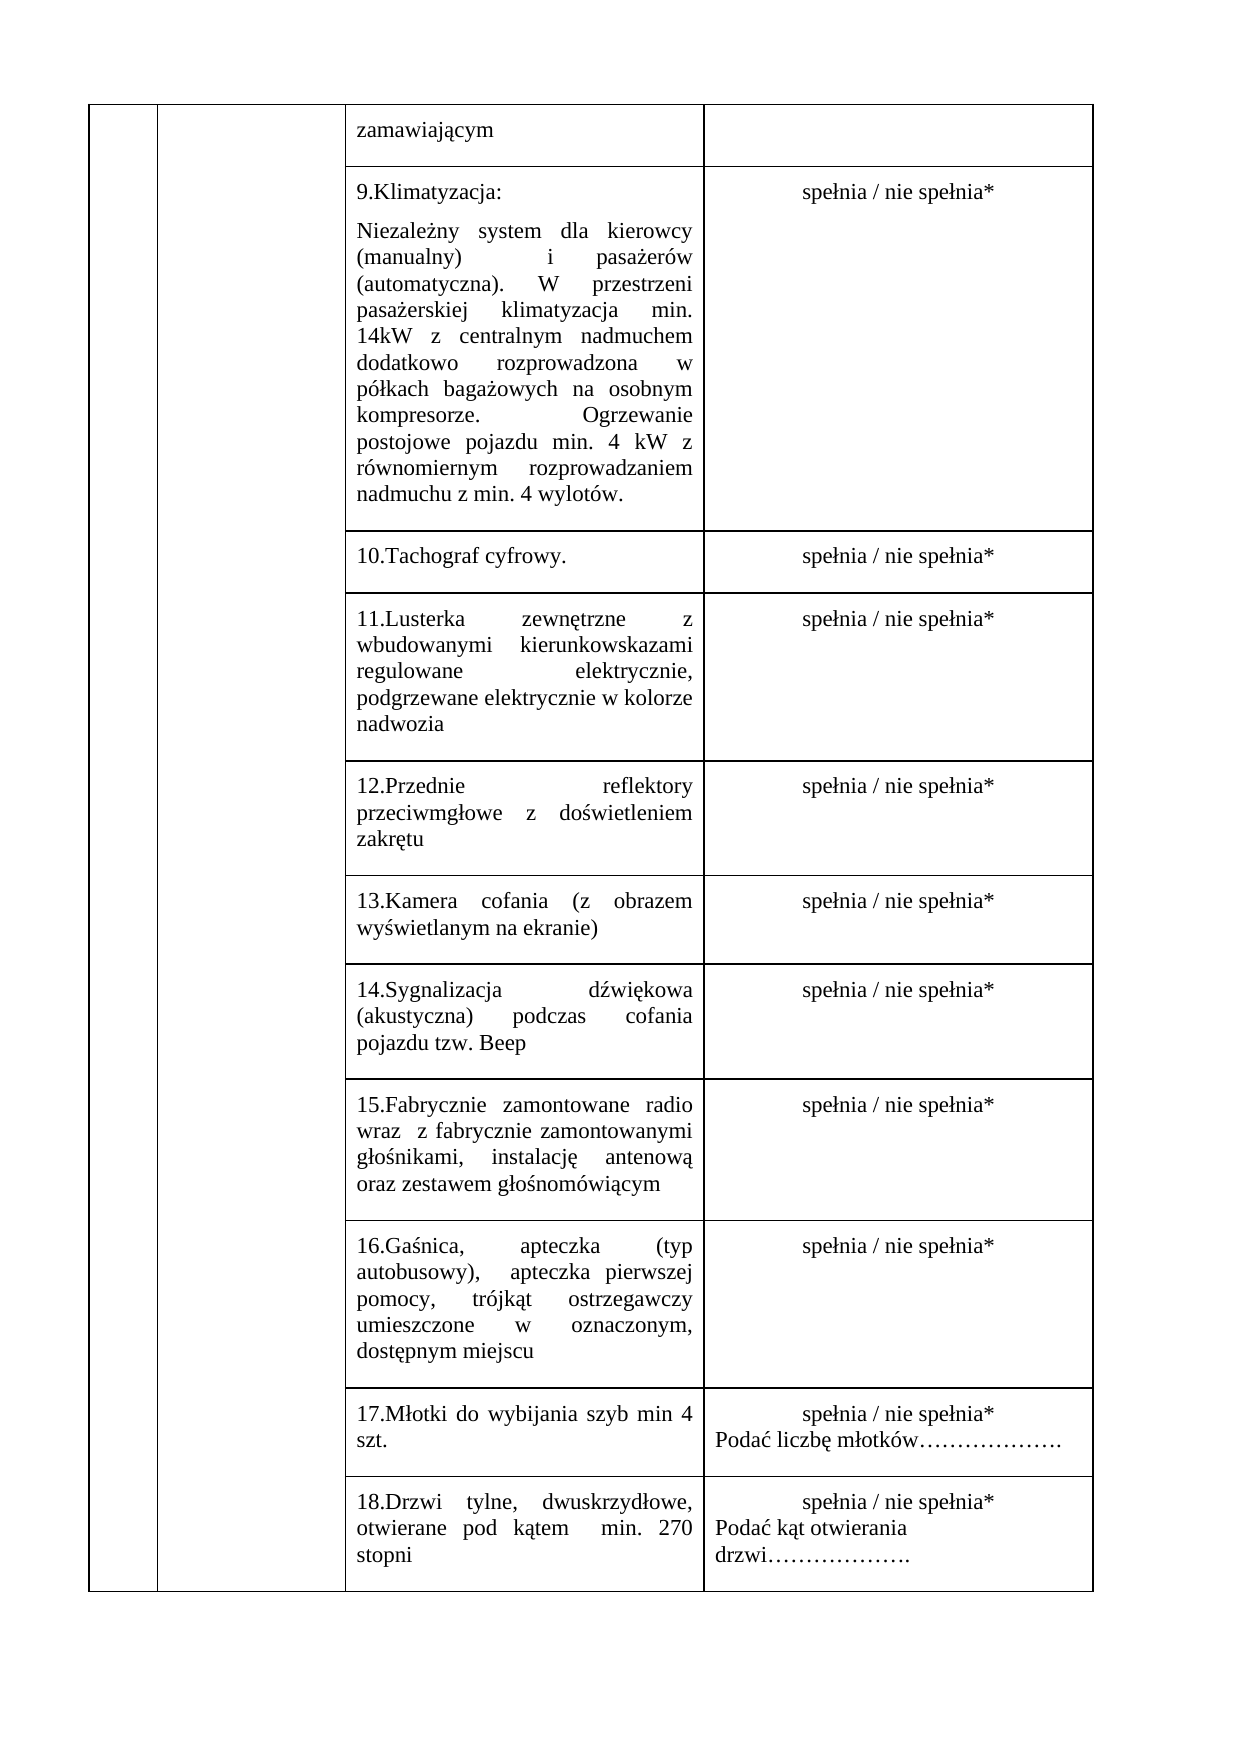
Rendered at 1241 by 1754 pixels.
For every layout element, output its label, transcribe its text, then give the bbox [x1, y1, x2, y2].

table_cell spełnia / nie spełnia* [705, 1080, 1092, 1219]
table_cell spełnia / nie spełnia* Podać kąt otwierania drzwi………………. [705, 1477, 1092, 1591]
table_cell 15.Fabrycznie zamontowane radio wraz z fabrycznie zamontowanymi głośnikami, instalację antenową oraz zestawem głośnomówiącym [346, 1080, 703, 1219]
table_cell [346, 105, 703, 166]
table_cell spełnia / nie spełnia* [705, 167, 1092, 530]
table_cell 12.Przednie reflektory przeciwmgłowe z doświetleniem zakrętu [346, 762, 703, 875]
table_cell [705, 105, 1092, 166]
table_cell 18.Drzwi tylne, dwuskrzydłowe, otwierane pod kątem min. 270 stopni [346, 1477, 703, 1591]
table_cell spełnia / nie spełnia* [705, 762, 1092, 875]
table_cell spełnia / nie spełnia* [705, 1221, 1092, 1387]
table_cell spełnia / nie spełnia* [705, 876, 1092, 963]
table_cell 10.Tachograf cyfrowy. [346, 532, 703, 592]
table_cell spełnia / nie spełnia* Podać liczbę młotków………………. [705, 1389, 1092, 1476]
table_cell 17.Młotki do wybijania szyb min 4 szt. [346, 1389, 703, 1476]
table_cell 13.Kamera cofania (z obrazem wyświetlanym na ekranie) [346, 876, 703, 963]
table_cell spełnia / nie spełnia* [705, 594, 1092, 760]
table_cell 16.Gaśnica, apteczka (typ autobusowy), apteczka pierwszej pomocy, trójkąt ostrzegawczy umieszczone w oznaczonym, dostępnym miejscu [346, 1221, 703, 1387]
table_cell spełnia / nie spełnia* [705, 532, 1092, 592]
table_cell 11.Lusterka zewnętrzne z wbudowanymi kierunkowskazami regulowane elektrycznie, podgrzewane elektrycznie w kolorze nadwozia [346, 594, 703, 760]
table_cell 9.Klimatyzacja: Niezależny system dla kierowcy (manualny) i pasażerów (automatyczna). W przestrzeni pasażerskiej klimatyzacja min. 14kW z centralnym nadmuchem dodatkowo rozprowadzona w półkach bagażowych na osobnym kompresorze. Ogrzewanie postojowe pojazdu min. 4 kW z równomiernym rozprowadzaniem nadmuchu z min. 4 wylotów. [346, 167, 703, 530]
table_cell 14.Sygnalizacja dźwiękowa (akustyczna) podczas cofania pojazdu tzw. Beep [346, 965, 703, 1078]
table_cell spełnia / nie spełnia* [705, 965, 1092, 1078]
